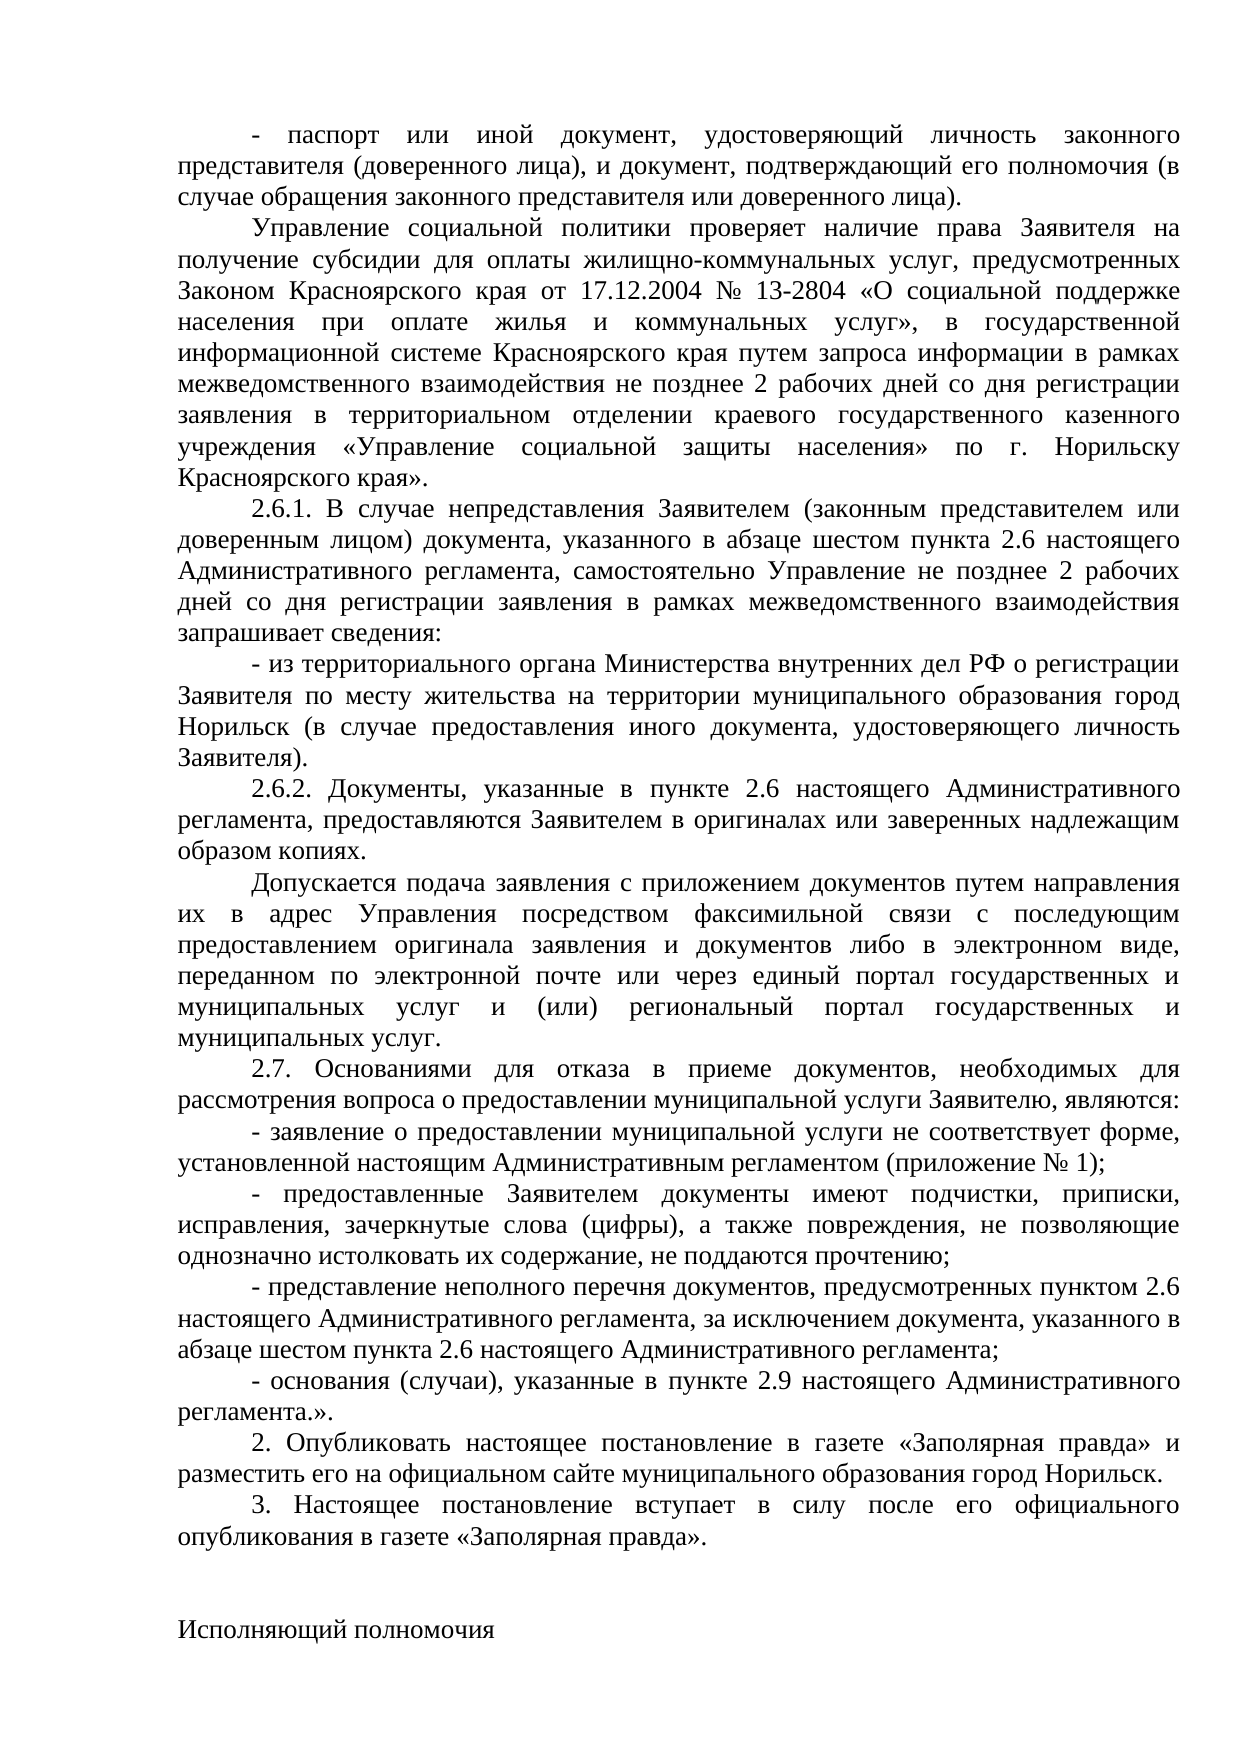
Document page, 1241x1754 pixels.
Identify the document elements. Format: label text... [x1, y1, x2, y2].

text - предоставленные Заявителем документы имеют подчистки, приписки, исправления, зачеркнутые слова (цифры), а также повреждения, не позволяющие однозначно истолковать их содержание, не поддаются прочтению; [177, 1177, 1181, 1271]
text 2.7. Основаниями для отказа в приеме документов, необходимых для рассмотрения вопроса о предоставлении муниципальной услуги Заявителю, являются: [177, 1052, 1181, 1115]
text - заявление о предоставлении муниципальной услуги не соответствует форме, установленной настоящим Административным регламентом (приложение № 1); [177, 1115, 1181, 1177]
text 3. Настоящее постановление вступает в силу после его официального опубликования в газете «Заполярная правда». [177, 1488, 1181, 1551]
text Управление социальной политики проверяет наличие права Заявителя на получение субсидии для оплаты жилищно-коммунальных услуг, предусмотренных Законом Красноярского края от 17.12.2004 № 13-2804 «О социальной поддержке населения при оплате жилья и коммунальных услуг», в государственной информационной системе Красноярского края путем запроса информации в рамках межведомственного взаимодействия не позднее 2 рабочих дней со дня регистрации заявления в территориальном отделении краевого государственного казенного учреждения «Управление социальной защиты населения» по г. Норильску Красноярского края». [177, 212, 1181, 492]
text 2.6.2. Документы, указанные в пункте 2.6 настоящего Административного регламента, предоставляются Заявителем в оригиналах или заверенных надлежащим образом копиях. [177, 772, 1181, 866]
text Допускается подача заявления с приложением документов путем направления их в адрес Управления посредством факсимильной связи с последующим предоставлением оригинала заявления и документов либо в электронном виде, переданном по электронной почте или через единый портал государственных и муниципальных услуг и (или) региональный портал государственных и муниципальных услуг. [177, 866, 1181, 1052]
text Исполняющий полномочия [177, 1613, 1181, 1644]
text 2.6.1. В случае непредставления Заявителем (законным представителем или доверенным лицом) документа, указанного в абзаце шестом пункта 2.6 настоящего Административного регламента, самостоятельно Управление не позднее 2 рабочих дней со дня регистрации заявления в рамках межведомственного взаимодействия запрашивает сведения: [177, 492, 1181, 648]
text - паспорт или иной документ, удостоверяющий личность законного представителя (доверенного лица), и документ, подтверждающий его полномочия (в случае обращения законного представителя или доверенного лица). [177, 118, 1181, 212]
text 2. Опубликовать настоящее постановление в газете «Заполярная правда» и разместить его на официальном сайте муниципального образования город Норильск. [177, 1426, 1181, 1488]
text - представление неполного перечня документов, предусмотренных пунктом 2.6 настоящего Административного регламента, за исключением документа, указанного в абзаце шестом пункта 2.6 настоящего Административного регламента; [177, 1271, 1181, 1364]
text - основания (случаи), указанные в пункте 2.9 настоящего Административного регламента.». [177, 1364, 1181, 1426]
text - из территориального органа Министерства внутренних дел РФ о регистрации Заявителя по месту жительства на территории муниципального образования город Норильск (в случае предоставления иного документа, удостоверяющего личность Заявителя). [177, 648, 1181, 772]
